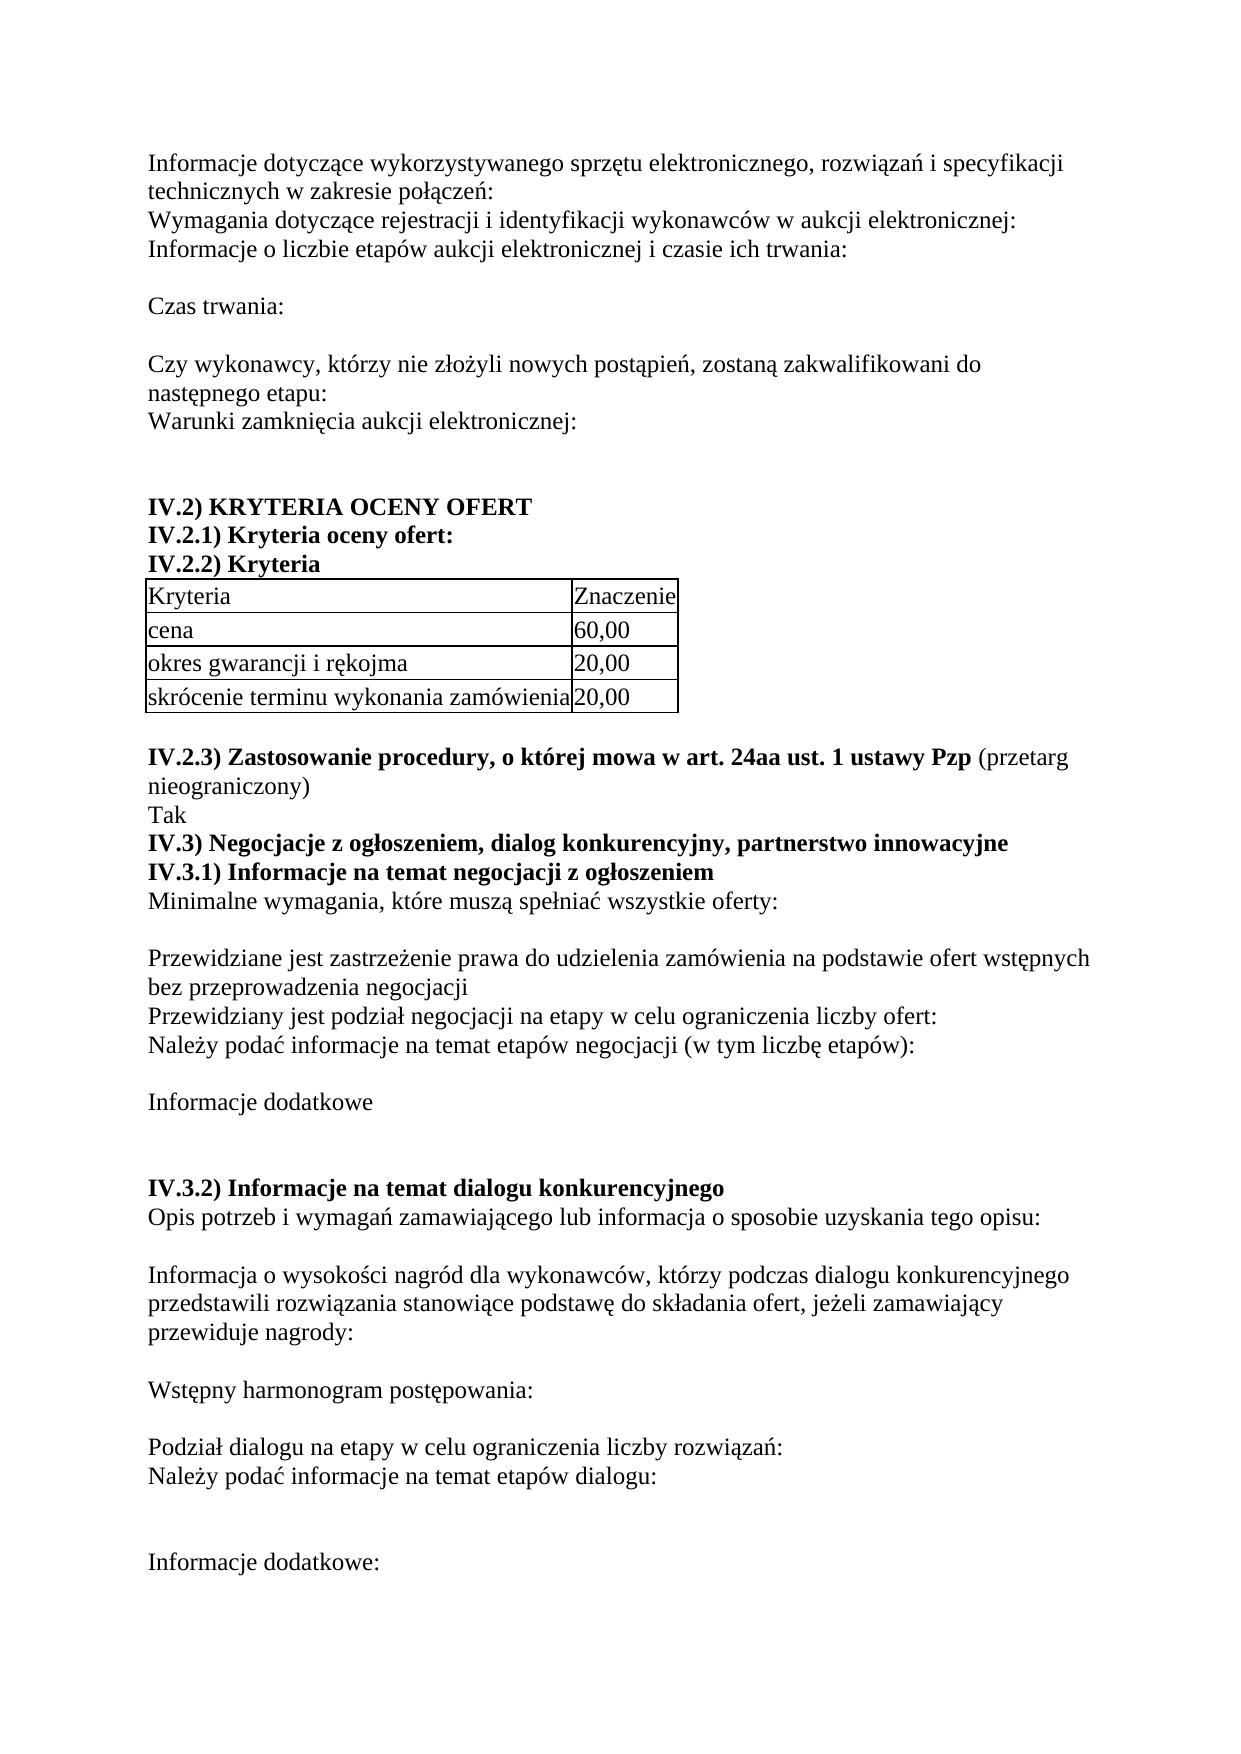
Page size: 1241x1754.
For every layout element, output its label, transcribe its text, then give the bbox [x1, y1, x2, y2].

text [148, 148, 1093, 263]
table_cell 20,00 [573, 647, 677, 678]
table_cell okres gwarancji i rękojma [147, 647, 571, 678]
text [148, 713, 1093, 1605]
table_header Kryteria [147, 580, 571, 612]
table_cell skrócenie terminu wykonania zamówienia [147, 680, 571, 712]
text IV.2) KRYTERIA OCENY OFERT IV.2.1) Kryteria oceny ofert: IV.2.2) Kryteria [148, 463, 1093, 578]
table_cell 20,00 [573, 680, 677, 712]
table_header Znaczenie [573, 580, 677, 612]
table_cell 60,00 [573, 613, 677, 645]
text Czas trwania: Czy wykonawcy, którzy nie złożyli nowych postąpień, zostaną zakwalifikowani do następnego etapu: Warunki zamknięcia aukcji elektronicznej: [148, 263, 1093, 463]
table_cell cena [147, 613, 571, 645]
